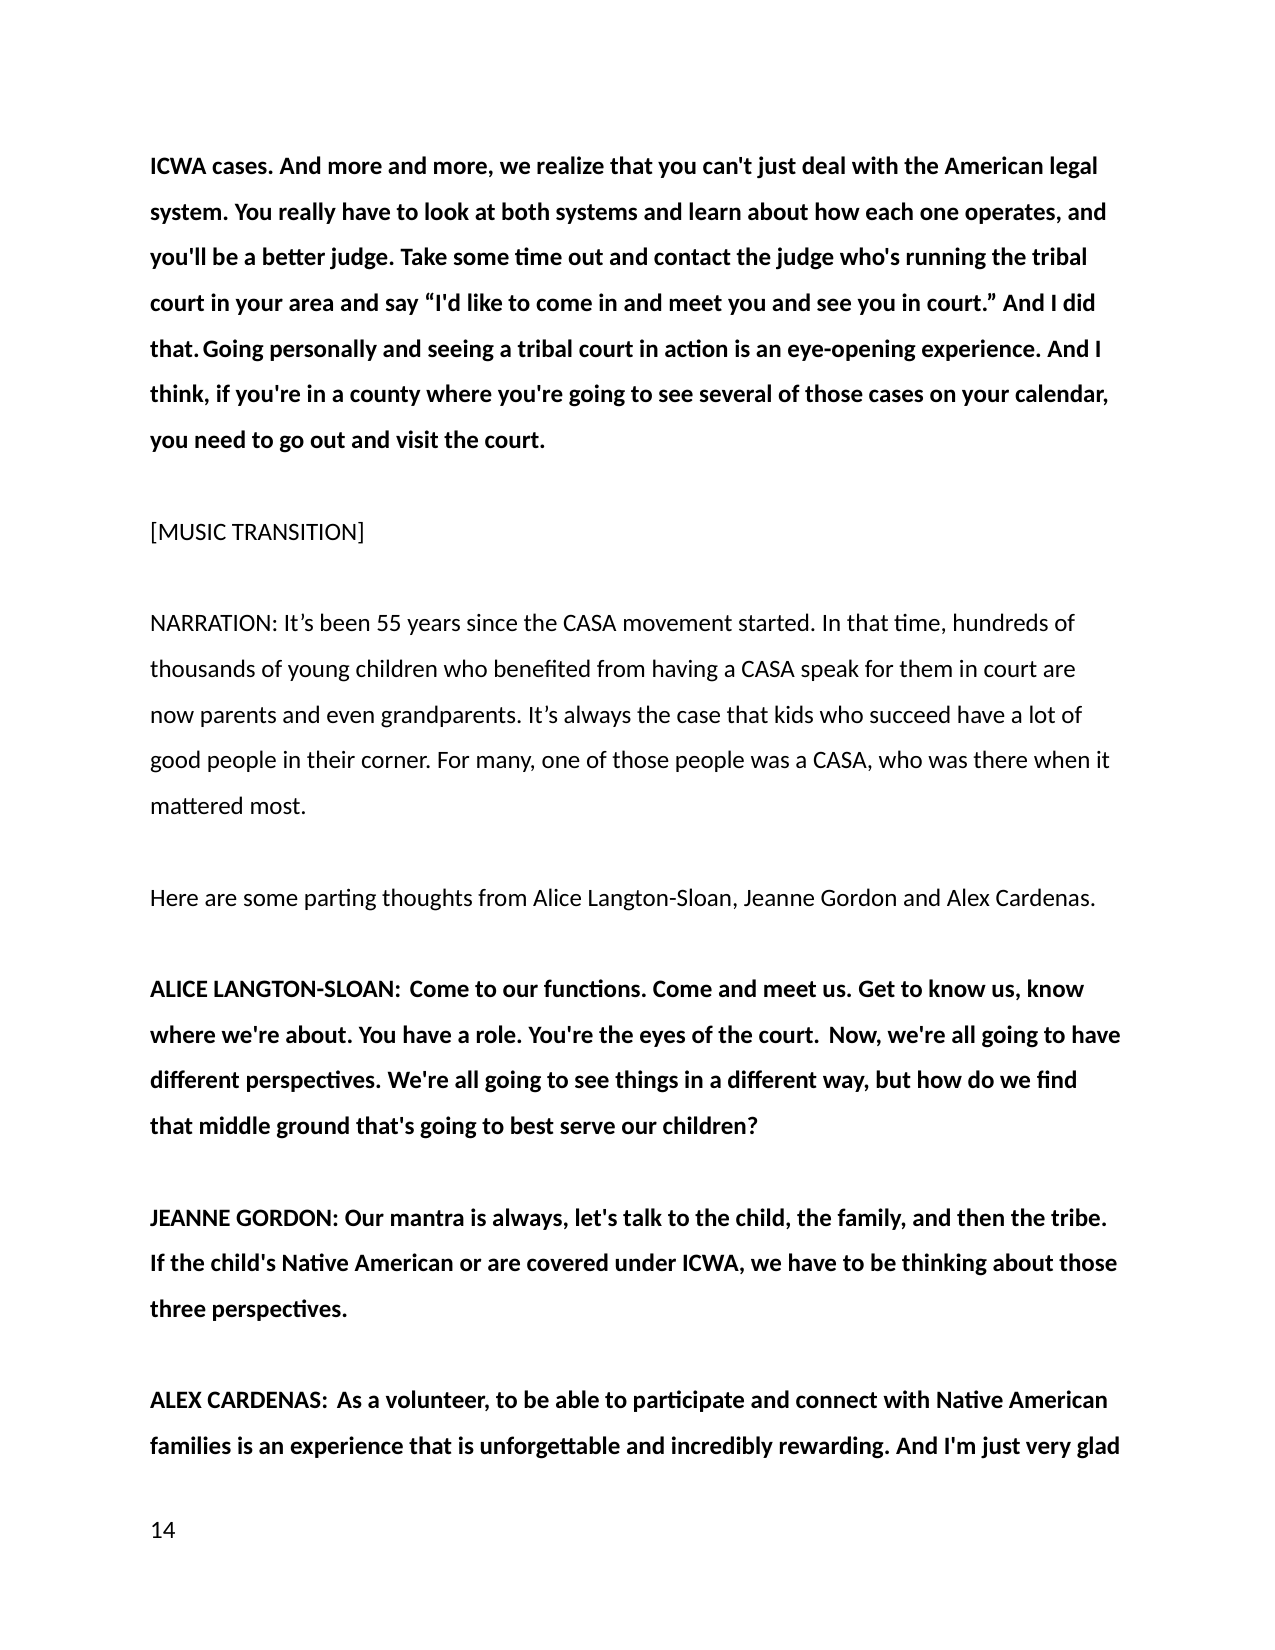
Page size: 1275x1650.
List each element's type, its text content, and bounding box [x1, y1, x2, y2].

text Here are some parting thoughts from Alice Langton-Sloan, Jeanne Gordon and Alex Cardenas. [150, 882, 1125, 912]
text NARRATION: It’s been 55 years since the CASA movement started. In that time, hundreds of thousands of young children who benefited from having a CASA speak for them in court are now parents and even grandparents. It’s always the case that kids who succeed have a lot of good people in their corner. For many, one of those people was a CASA, who was there when it mattered most. [150, 607, 1125, 821]
text [MUSIC TRANSITION] [150, 516, 1125, 546]
text JEANNE GORDON: Our mantra is always, let's talk to the child, the family, and then the tribe. If the child's Native American or are covered under ICWA, we have to be thinking about those three perspectives. [150, 1202, 1125, 1324]
text ALICE LANGTON-SLOAN: Come to our functions. Come and meet us. Get to know us, know where we're about. You have a role. You're the eyes of the court. Now, we're all going to have different perspectives. We're all going to see things in a different way, but how do we find that middle ground that's going to best serve our children? [150, 973, 1125, 1141]
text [150, 1385, 1125, 1461]
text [150, 150, 1125, 455]
